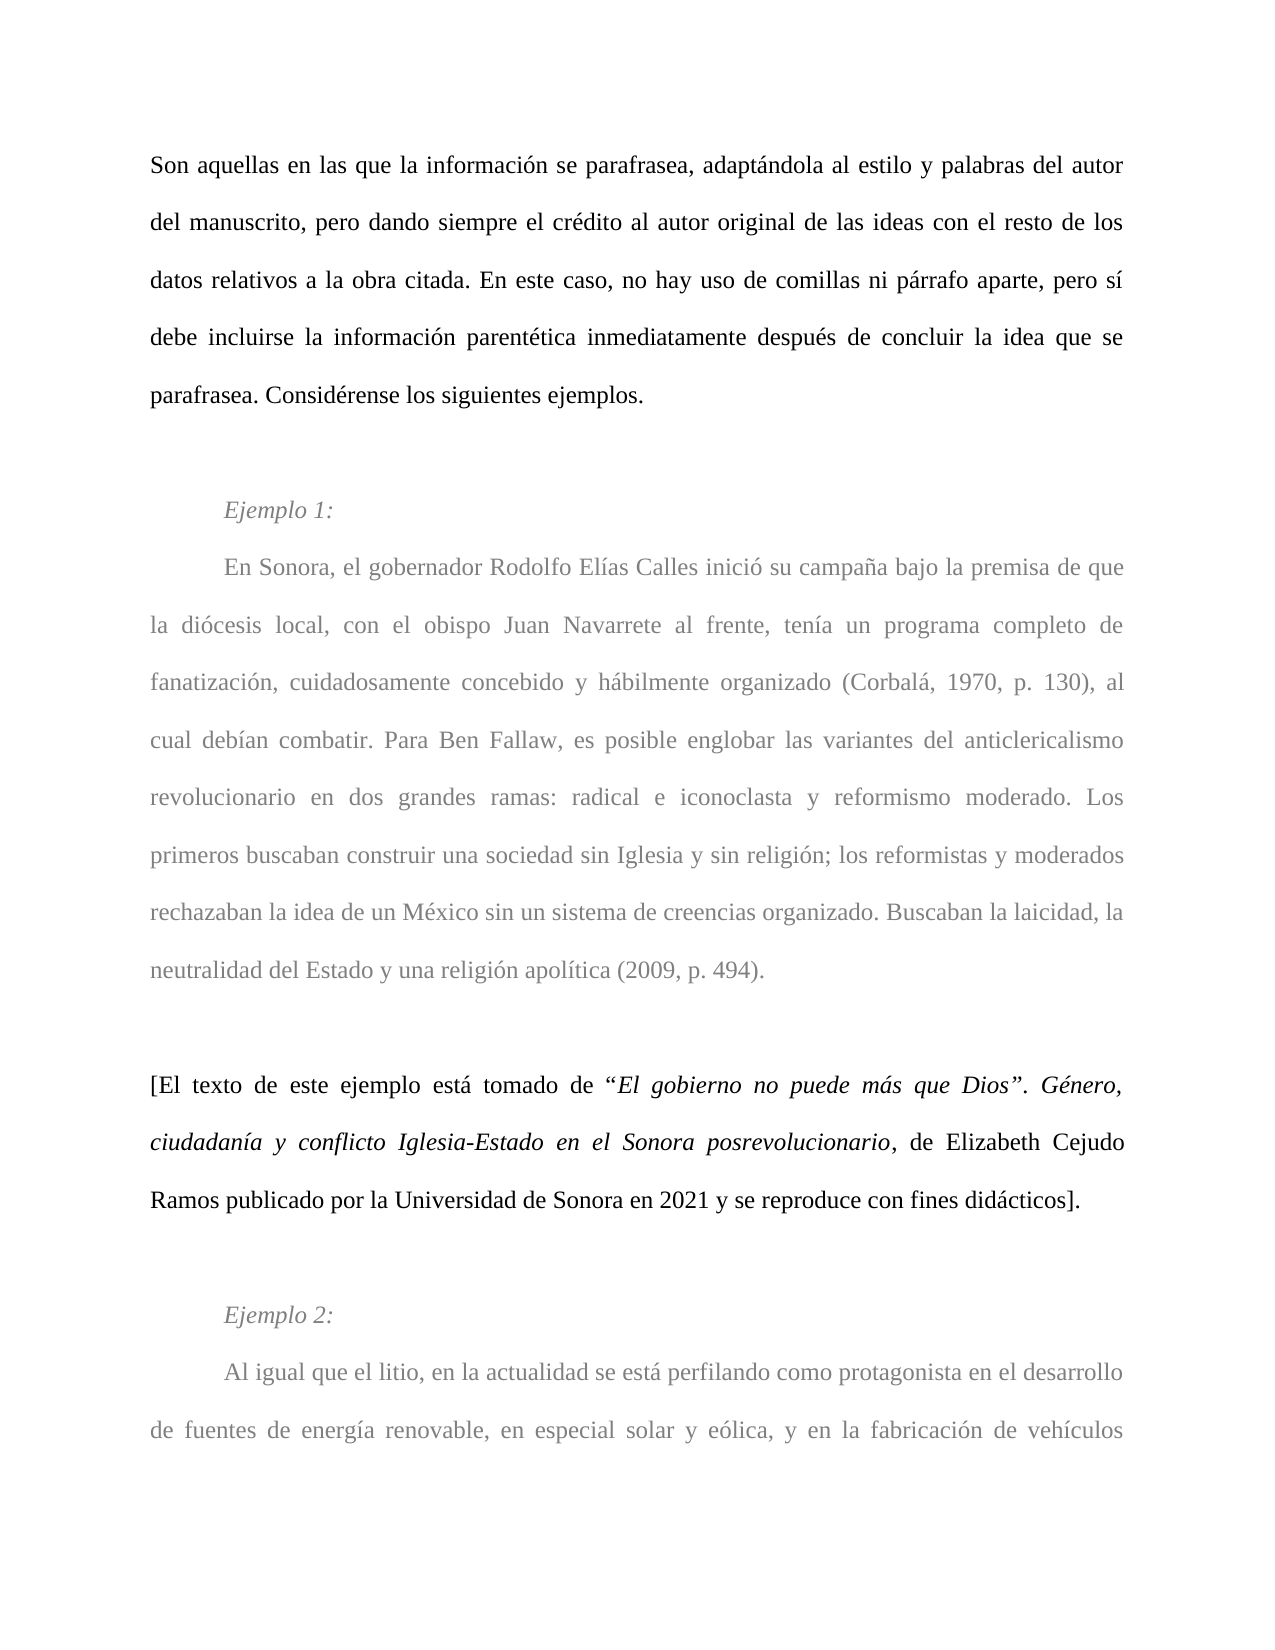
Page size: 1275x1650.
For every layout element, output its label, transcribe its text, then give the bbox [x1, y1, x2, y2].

text Ejemplo 2: [150, 1300, 1125, 1329]
text Ejemplo 1: [150, 495, 1125, 524]
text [150, 1357, 1125, 1444]
text Son aquellas en las que la información se parafrasea, adaptándola al estilo y palabras del autor del manuscrito, pero dando siempre el crédito al autor original de las ideas con el resto de los datos relativos a la obra citada. En este caso, no hay uso de comillas ni párrafo aparte, pero sí debe incluirse la información parentética inmediatamente después de concluir la idea que se parafrasea. Considérense los siguientes ejemplos. [150, 150, 1125, 409]
text En Sonora, el gobernador Rodolfo Elías Calles inició su campaña bajo la premisa de que la diócesis local, con el obispo Juan Navarrete al frente, tenía un programa completo de fanatización, cuidadosamente concebido y hábilmente organizado (Corbalá, 1970, p. 130), al cual debían combatir. Para Ben Fallaw, es posible englobar las variantes del anticlericalismo revolucionario en dos grandes ramas: radical e iconoclasta y reformismo moderado. Los primeros buscaban construir una sociedad sin Iglesia y sin religión; los reformistas y moderados rechazaban la idea de un México sin un sistema de creencias organizado. Buscaban la laicidad, la neutralidad del Estado y una religión apolítica (2009, p. 494). [150, 552, 1125, 984]
text [El texto de este ejemplo está tomado de “El gobierno no puede más que Dios”. Género, ciudadanía y conflicto Iglesia-Estado en el Sonora posrevolucionario, de Elizabeth Cejudo Ramos publicado por la Universidad de Sonora en 2021 y se reproduce con fines didácticos]. [150, 1070, 1125, 1214]
